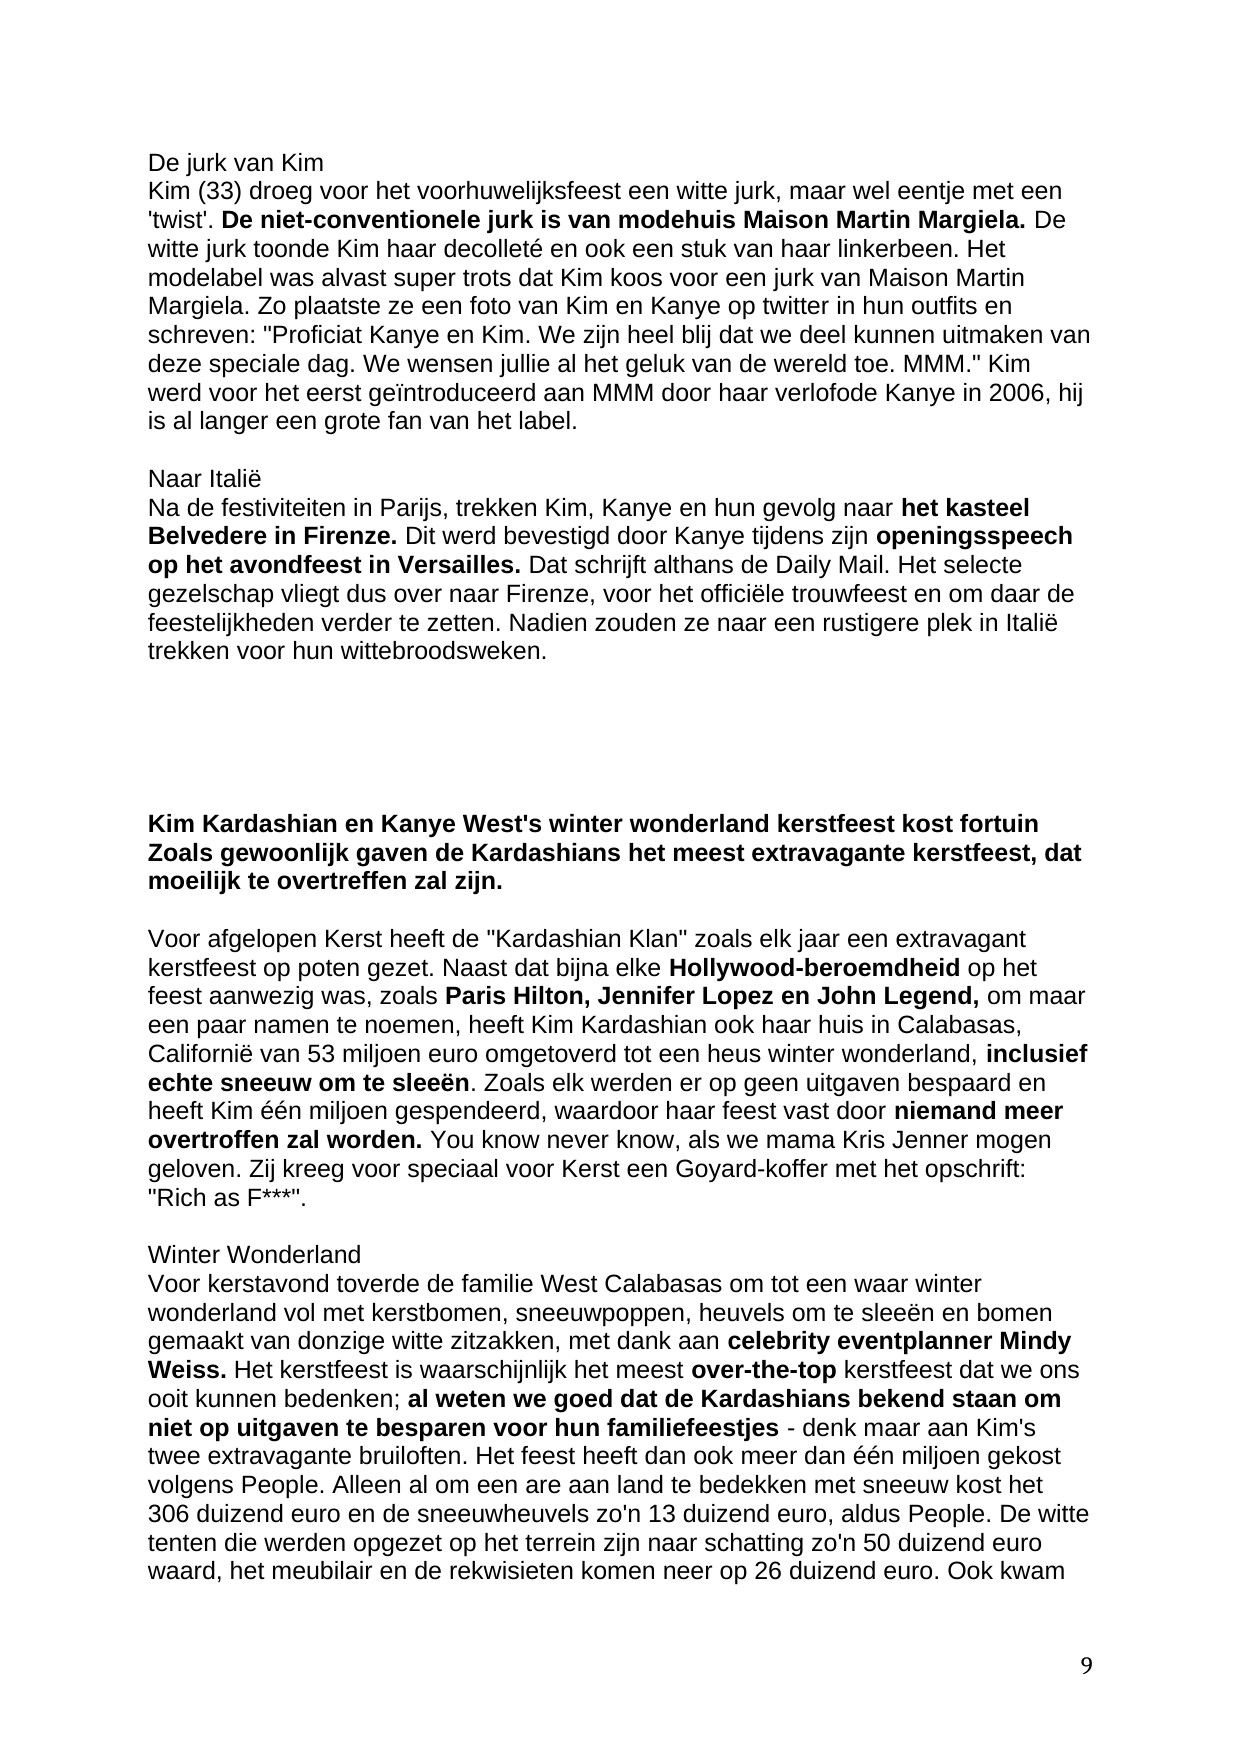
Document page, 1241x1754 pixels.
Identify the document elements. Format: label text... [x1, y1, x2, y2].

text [148, 1269, 1093, 1585]
text Na de festiviteiten in Parijs, trekken Kim, Kanye en hun gevolg naar het kasteel Belvedere in Firenze. Dit werd bevestigd door Kanye tijdens zijn openingsspeech op het avondfeest in Versailles. Dat schrijft althans de Daily Mail. Het selecte gezelschap vliegt dus over naar Firenze, voor het officiële trouwfeest en om daar de feestelijkheden verder te zetten. Nadien zouden ze naar een rustigere plek in Italië trekken voor hun wittebroodsweken. [148, 493, 1093, 665]
text De jurk van Kim [148, 148, 1093, 176]
text Zoals gewoonlijk gaven de Kardashians het meest extravagante kerstfeest, dat moeilijk te overtreffen zal zijn. [148, 838, 1093, 895]
text Winter Wonderland [148, 1240, 1093, 1269]
text Naar Italië [148, 464, 1093, 493]
text Kim (33) droeg voor het voorhuwelijksfeest een witte jurk, maar wel eentje met een 'twist'. De niet-conventionele jurk is van modehuis Maison Martin Margiela. De witte jurk toonde Kim haar decolleté en ook een stuk van haar linkerbeen. Het modelabel was alvast super trots dat Kim koos voor een jurk van Maison Martin Margiela. Zo plaatste ze een foto van Kim en Kanye op twitter in hun outfits en schreven: "Proficiat Kanye en Kim. We zijn heel blij dat we deel kunnen uitmaken van deze speciale dag. We wensen jullie al het geluk van de wereld toe. MMM." Kim werd voor het eerst geïntroduceerd aan MMM door haar verlofode Kanye in 2006, hij is al langer een grote fan van het label. [148, 176, 1093, 435]
text Voor afgelopen Kerst heeft de "Kardashian Klan" zoals elk jaar een extravagant kerstfeest op poten gezet. Naast dat bijna elke Hollywood-beroemdheid op het feest aanwezig was, zoals Paris Hilton, Jennifer Lopez en John Legend, om maar een paar namen te noemen, heeft Kim Kardashian ook haar huis in Calabasas, Californië van 53 miljoen euro omgetoverd tot een heus winter wonderland, inclusief echte sneeuw om te sleeën. Zoals elk werden er op geen uitgaven bespaard en heeft Kim één miljoen gespendeerd, waardoor haar feest vast door niemand meer overtroffen zal worden. You know never know, als we mama Kris Jenner mogen geloven. Zij kreeg voor speciaal voor Kerst een Goyard-koffer met het opschrift: "Rich as F***". [148, 924, 1093, 1211]
text Kim Kardashian en Kanye West's winter wonderland kerstfeest kost fortuin [148, 809, 1093, 838]
